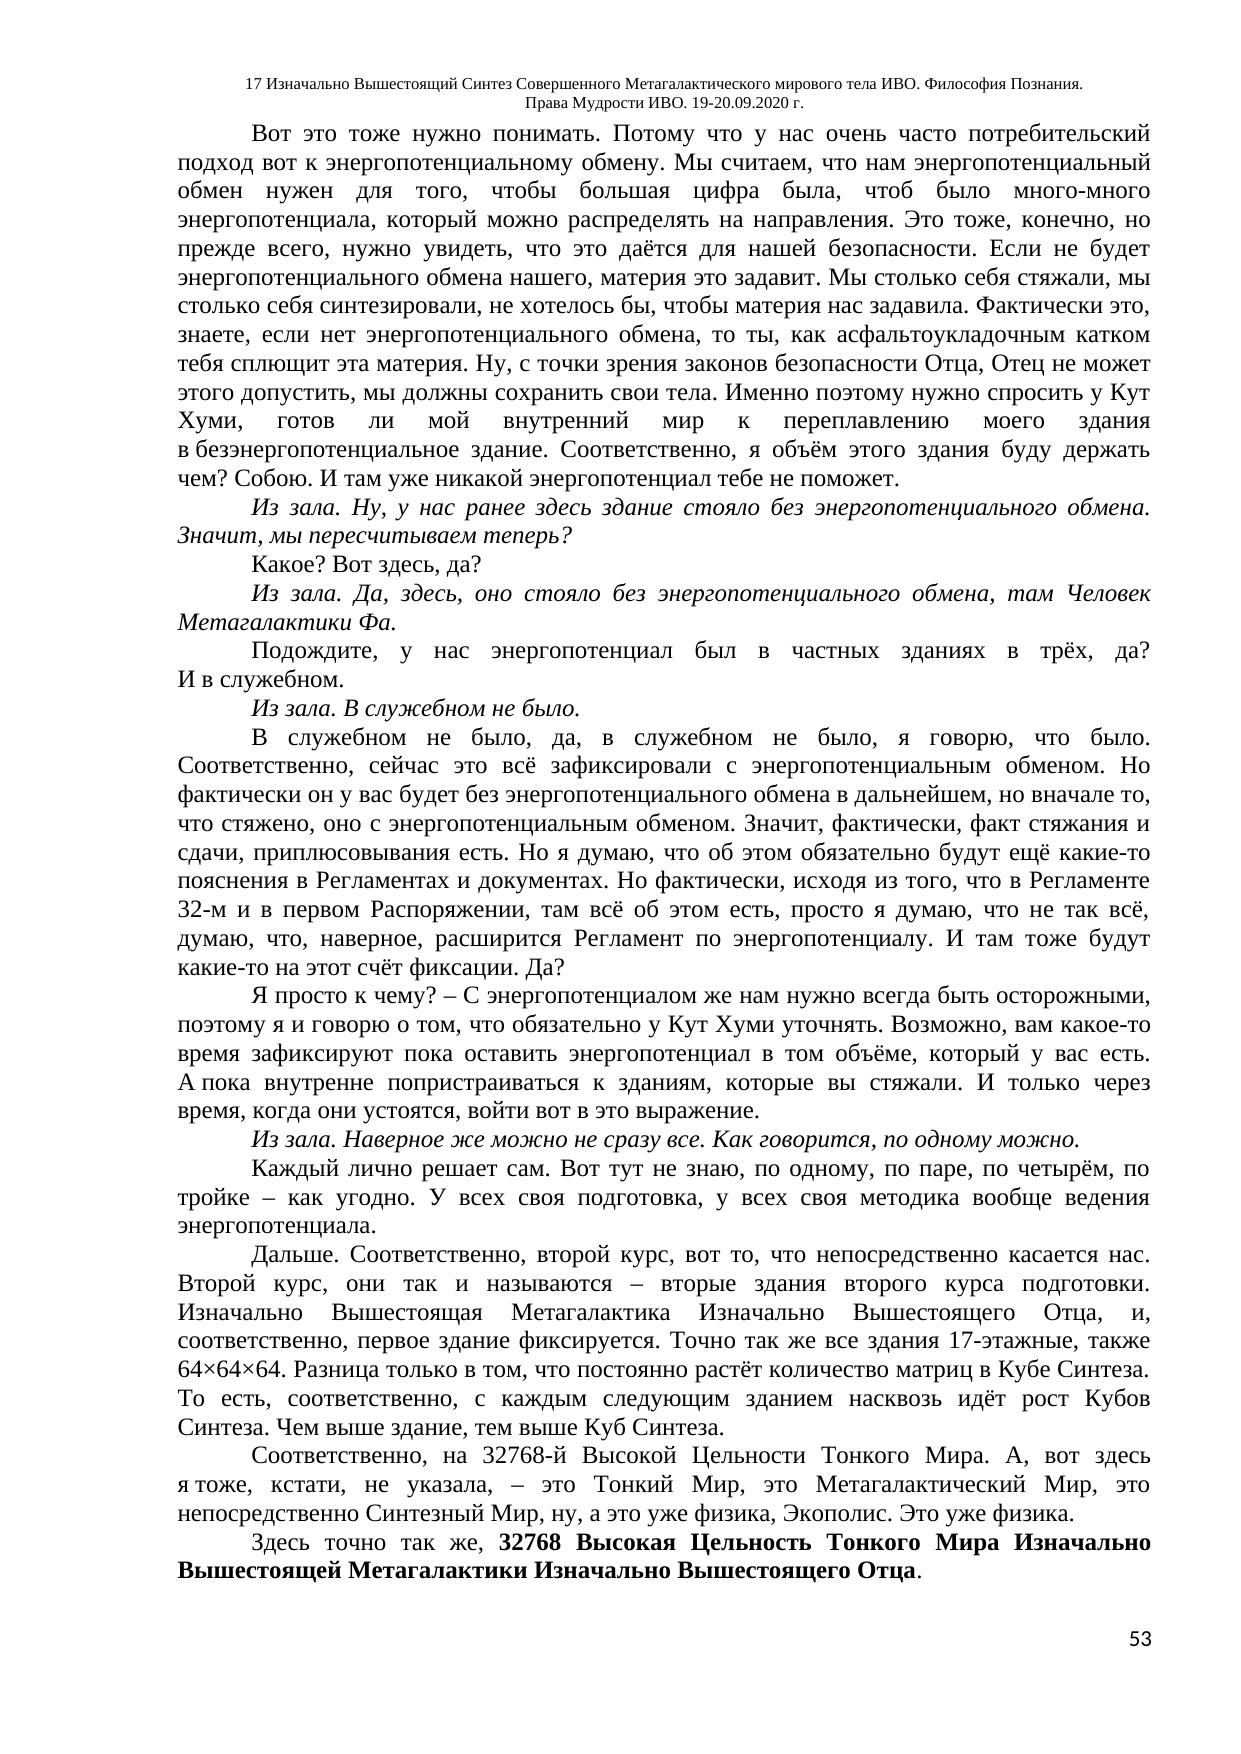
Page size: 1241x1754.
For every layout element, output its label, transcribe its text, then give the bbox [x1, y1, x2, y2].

text Из зала. Да, здесь, оно стояло без энергопотенциального обмена, там Человек Метагалактики Фа. [177, 578, 1152, 636]
text Из зала. В служебном не было. [177, 693, 1152, 722]
text Соответственно, на 32768-й Высокой Цельности Тонкого Мира. А, вот здесь я тоже, кстати, не указала, – это Тонкий Мир, это Метагалактический Мир, это непосредственно Синтезный Мир, ну, а это уже физика, Экополис. Это уже физика. [177, 1441, 1152, 1527]
text Из зала. Наверное же можно не сразу все. Как говорится, по одному можно. [177, 1124, 1152, 1153]
text Каждый лично решает сам. Вот тут не знаю, по одному, по паре, по четырём, по тройке – как угодно. У всех своя подготовка, у всех своя методика вообще ведения энергопотенциала. [177, 1153, 1152, 1239]
text Здесь точно так же, 32768 Высокая Цельность Тонкого Мира Изначально Вышестоящей Метагалактики Изначально Вышестоящего Отца. [177, 1527, 1152, 1584]
text Дальше. Соответственно, второй курс, вот то, что непосредственно касается нас. Второй курс, они так и называются – вторые здания второго курса подготовки. Изначально Вышестоящая Метагалактика Изначально Вышестоящего Отца, и, соответственно, первое здание фиксируется. Точно так же все здания 17-этажные, также 64×64×64. Разница только в том, что постоянно растёт количество матриц в Кубе Синтеза. То есть, соответственно, с каждым следующим зданием насквозь идёт рост Кубов Синтеза. Чем выше здание, тем выше Куб Синтеза. [177, 1239, 1152, 1441]
text Я просто к чему? – С энергопотенциалом же нам нужно всегда быть осторожными, поэтому я и говорю о том, что обязательно у Кут Хуми уточнять. Возможно, вам какое-то время зафиксируют пока оставить энергопотенциал в том объёме, который у вас есть. А пока внутренне попристраиваться к зданиям, которые вы стяжали. И только через время, когда они устоятся, войти вот в это выражение. [177, 981, 1152, 1124]
text Подождите, у нас энергопотенциал был в частных зданиях в трёх, да? И в служебном. [177, 636, 1152, 693]
text Из зала. Ну, у нас ранее здесь здание стояло без энергопотенциального обмена. Значит, мы пересчитываем теперь? [177, 492, 1152, 549]
text Какое? Вот здесь, да? [177, 549, 1152, 578]
text Вот это тоже нужно понимать. Потому что у нас очень часто потребительский подход вот к энергопотенциальному обмену. Мы считаем, что нам энергопотенциальный обмен нужен для того, чтобы большая цифра была, чтоб было много-много энергопотенциала, который можно распределять на направления. Это тоже, конечно, но прежде всего, нужно увидеть, что это даётся для нашей безопасности. Если не будет энергопотенциального обмена нашего, материя это задавит. Мы столько себя стяжали, мы столько себя синтезировали, не хотелось бы, чтобы материя нас задавила. Фактически это, знаете, если нет энергопотенциального обмена, то ты, как асфальтоукладочным катком тебя сплющит эта материя. Ну, с точки зрения законов безопасности Отца, Отец не может этого допустить, мы должны сохранить свои тела. Именно поэтому нужно спросить у Кут Хуми, готов ли мой внутренний мир к переплавлению моего здания в безэнергопотенциальное здание. Соответственно, я объём этого здания буду держать чем? Собою. И там уже никакой энергопотенциал тебе не поможет. [177, 118, 1152, 492]
text В служебном не было, да, в служебном не было, я говорю, что было. Соответственно, сейчас это всё зафиксировали с энергопотенциальным обменом. Но фактически он у вас будет без энергопотенциального обмена в дальнейшем, но вначале то, что стяжено, оно с энергопотенциальным обменом. Значит, фактически, факт стяжания и сдачи, приплюсовывания есть. Но я думаю, что об этом обязательно будут ещё какие-то пояснения в Регламентах и документах. Но фактически, исходя из того, что в Регламенте 32-м и в первом Распоряжении, там всё об этом есть, просто я думаю, что не так всё, думаю, что, наверное, расширится Регламент по энергопотенциалу. И там тоже будут какие-то на этот счёт фиксации. Да? [177, 722, 1152, 981]
